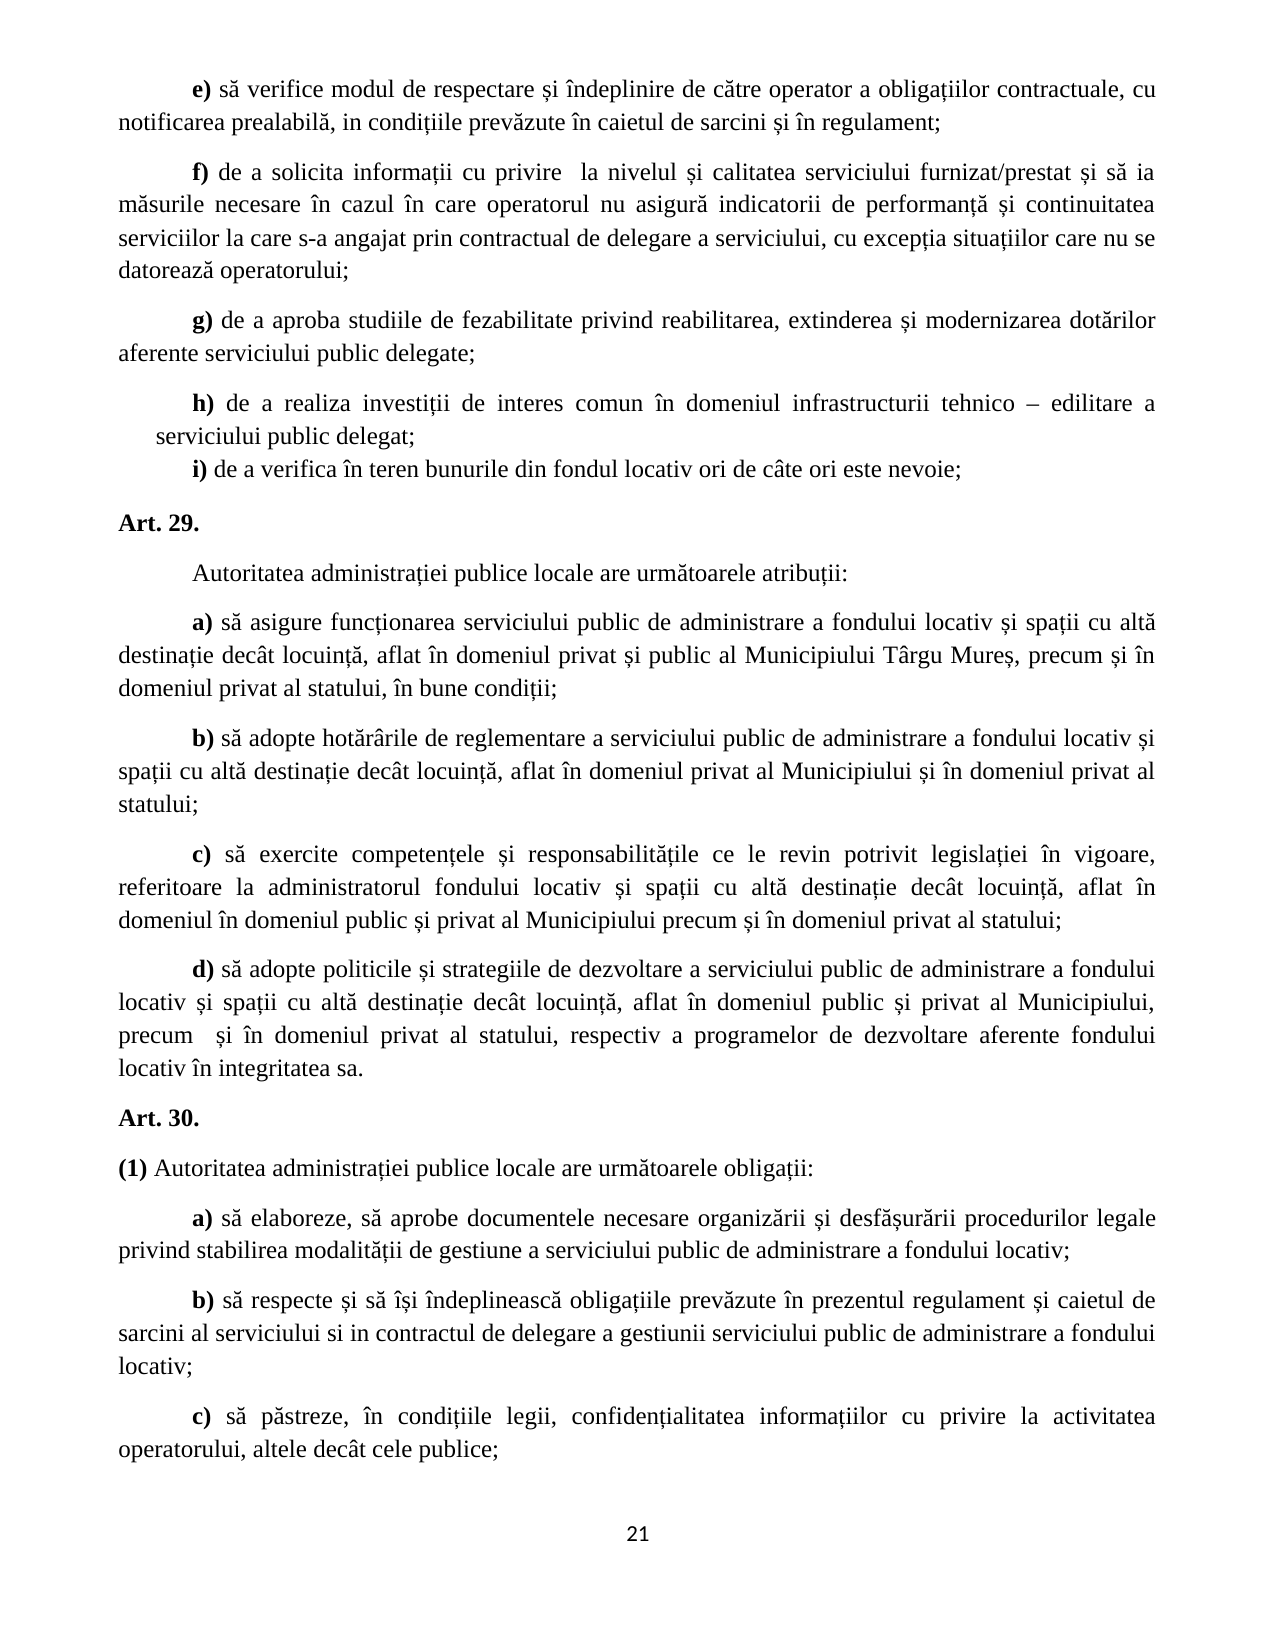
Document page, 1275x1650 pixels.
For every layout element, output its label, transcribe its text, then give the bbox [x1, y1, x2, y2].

text Art. 29. [118, 508, 1157, 537]
text d) să adopte politicile și strategiile de dezvoltare a serviciului public de administrare a fondului locativ și spații cu altă destinație decât locuință, aflat în domeniul public și privat al Municipiului, precum și în domeniul privat al statului, respectiv a programelor de dezvoltare aferente fondului locativ în integritatea sa. [118, 954, 1157, 1082]
text b) să respecte și să își îndeplinească obligațiile prevăzute în prezentul regulament și caietul de sarcini al serviciului si in contractul de delegare a gestiunii serviciului public de administrare a fondului locativ; [118, 1285, 1157, 1380]
text b) să adopte hotărârile de reglementare a serviciului public de administrare a fondului locativ și spații cu altă destinație decât locuință, aflat în domeniul privat al Municipiului și în domeniul privat al statului; [118, 723, 1157, 818]
text Art. 30. [118, 1103, 1157, 1132]
list h) de a realiza investiții de interes comun în domeniul infrastructurii tehnico – edilitare a serviciului public delegat; [156, 388, 1157, 450]
text Autoritatea administrației publice locale are următoarele atribuții: [118, 558, 1157, 586]
text a) să asigure funcționarea serviciului public de administrare a fondului locativ și spații cu altă destinație decât locuință, aflat în domeniul privat și public al Municipiului Târgu Mureș, precum și în domeniul privat al statului, în bune condiții; [118, 607, 1157, 702]
text f) de a solicita informații cu privire la nivelul și calitatea serviciului furnizat/prestat și să ia măsurile necesare în cazul în care operatorul nu asigură indicatorii de performanță și continuitatea serviciilor la care s-a angajat prin contractual de delegare a serviciului, cu excepția situațiilor care nu se datorează operatorului; [118, 157, 1157, 284]
list i) de a verifica în teren bunurile din fondul locativ ori de câte ori este nevoie; [156, 454, 1157, 483]
text (1) Autoritatea administrației publice locale are următoarele obligații: [118, 1153, 1157, 1182]
text a) să elaboreze, să aprobe documentele necesare organizării și desfășurării procedurilor legale privind stabilirea modalității de gestiune a serviciului public de administrare a fondului locativ; [118, 1203, 1157, 1264]
text g) de a aproba studiile de fezabilitate privind reabilitarea, extinderea și modernizarea dotărilor aferente serviciului public delegate; [118, 305, 1157, 367]
text c) să exercite competențele și responsabilitățile ce le revin potrivit legislației în vigoare, referitoare la administratorul fondului locativ și spații cu altă destinație decât locuință, aflat în domeniul în domeniul public și privat al Municipiului precum și în domeniul privat al statului; [118, 839, 1157, 933]
text c) să păstreze, în condițiile legii, confidențialitatea informațiilor cu privire la activitatea operatorului, altele decât cele publice; [118, 1401, 1157, 1463]
list e) să verifice modul de respectare și îndeplinire de către operator a obligațiilor contractuale, cu notificarea prealabilă, in condițiile prevăzute în caietul de sarcini și în regulament; [118, 74, 1157, 136]
